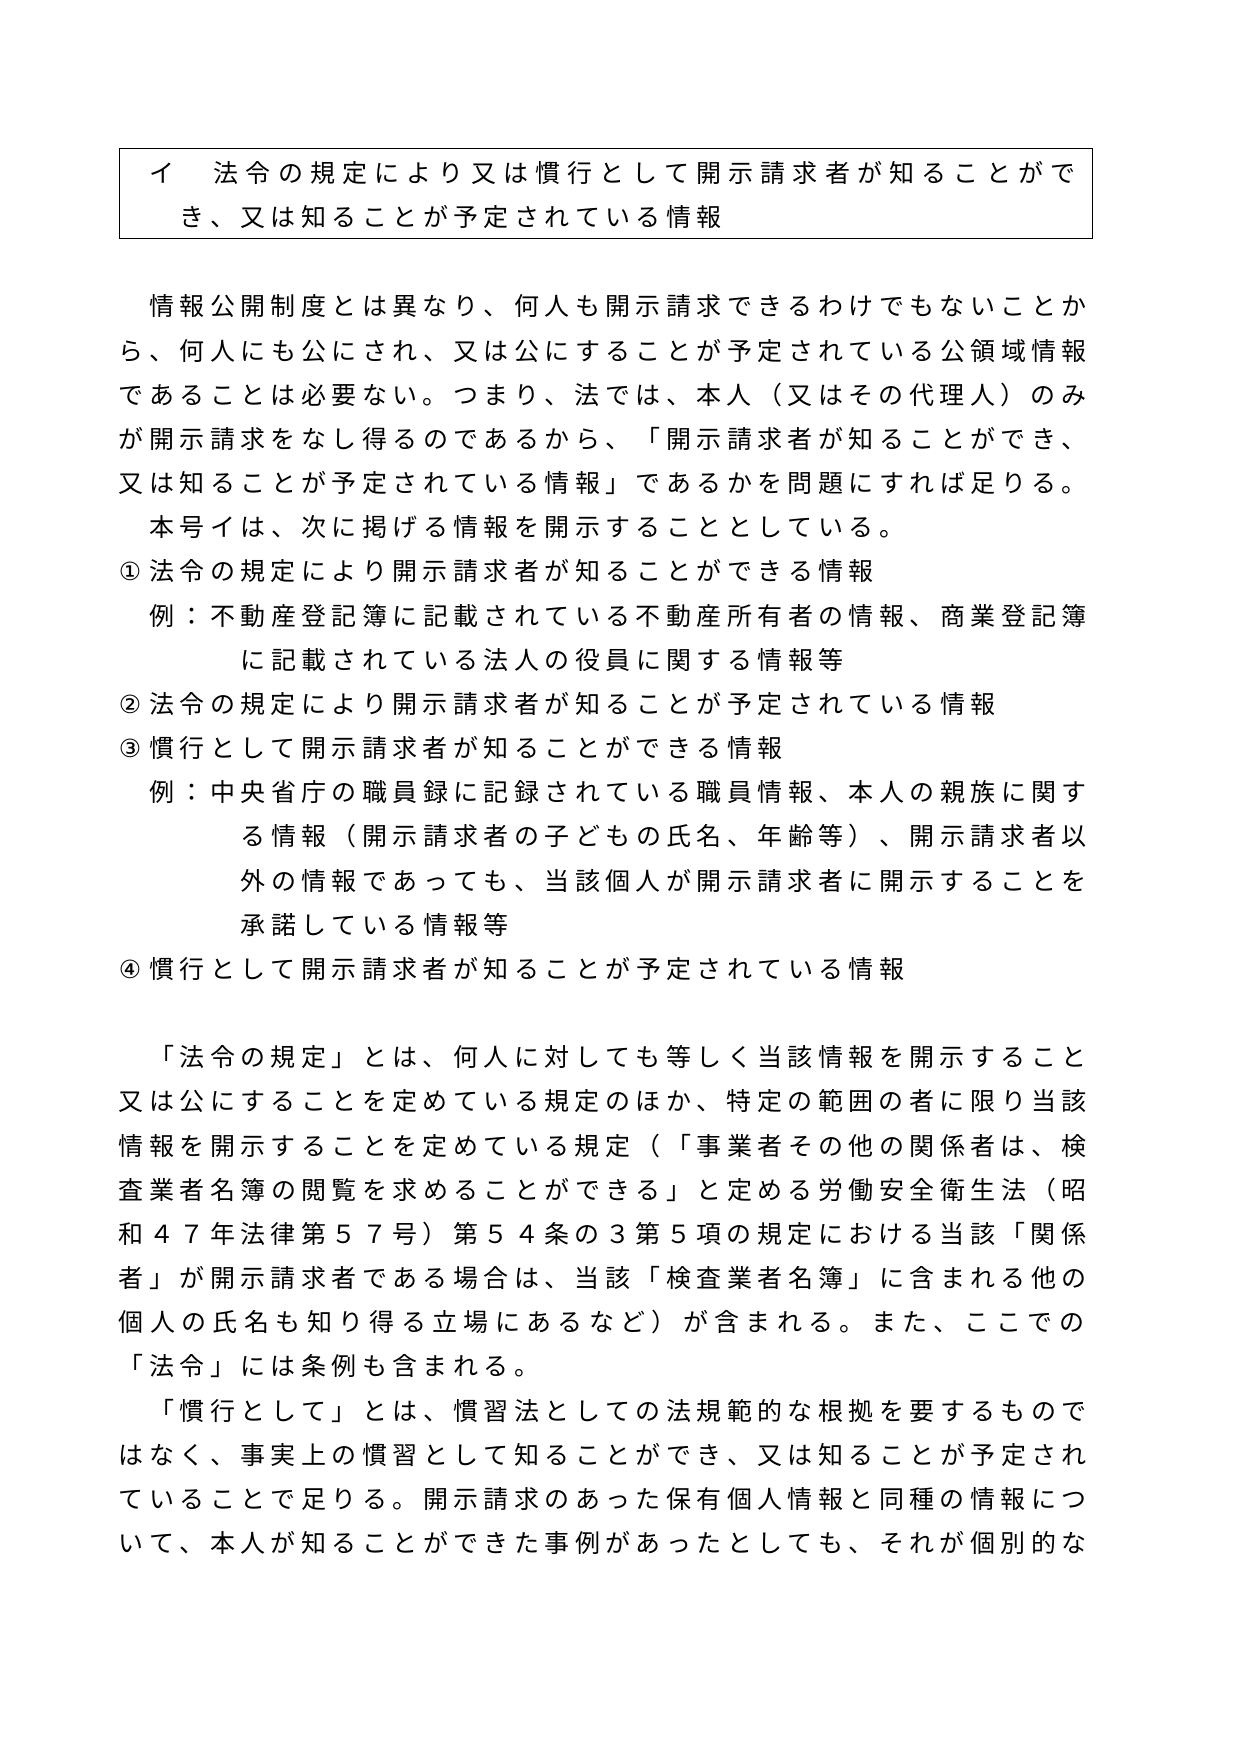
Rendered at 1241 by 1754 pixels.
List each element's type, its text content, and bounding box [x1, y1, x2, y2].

text ①法令の規定により開示請求者が知ることができる情報 [119, 548, 1092, 592]
text 例：中央省庁の職員録に記録されている職員情報、本人の親族に関する情報（開示請求者の子どもの氏名、年齢等）、開示請求者以外の情報であっても、当該個人が開示請求者に開示することを承諾している情報等 [119, 769, 1092, 945]
text 情報公開制度とは異なり、何人も開示請求できるわけでもないことから、何人にも公にされ、又は公にすることが予定されている公領域情報であることは必要ない。つまり、法では、本人（又はその代理人）のみが開示請求をなし得るのであるから、「開示請求者が知ることができ、又は知ることが予定されている情報」であるかを問題にすれば足りる。 [119, 283, 1092, 504]
table_header イ 法令の規定により又は慣行として開示請求者が知ることができ、又は知ることが予定されている情報 [120, 149, 1092, 238]
text ②法令の規定により開示請求者が知ることが予定されている情報 [119, 680, 1092, 724]
text 例：不動産登記簿に記載されている不動産所有者の情報、商業登記簿に記載されている法人の役員に関する情報等 [119, 592, 1092, 680]
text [119, 1387, 1092, 1564]
text ④慣行として開示請求者が知ることが予定されている情報 [119, 945, 1092, 989]
text 「法令の規定」とは、何人に対しても等しく当該情報を開示すること又は公にすることを定めている規定のほか、特定の範囲の者に限り当該情報を開示することを定めている規定（「事業者その他の関係者は、検査業者名簿の閲覧を求めることができる」と定める労働安全衛生法（昭和４７年法律第５７号）第５４条の３第５項の規定における当該「関係者」が開示請求者である場合は、当該「検査業者名簿」に含まれる他の個人の氏名も知り得る立場にあるなど）が含まれる。また、ここでの「法令」には条例も含まれる。 [119, 1034, 1092, 1387]
text ③慣行として開示請求者が知ることができる情報 [119, 724, 1092, 769]
text 本号イは、次に掲げる情報を開示することとしている。 [119, 504, 1092, 548]
